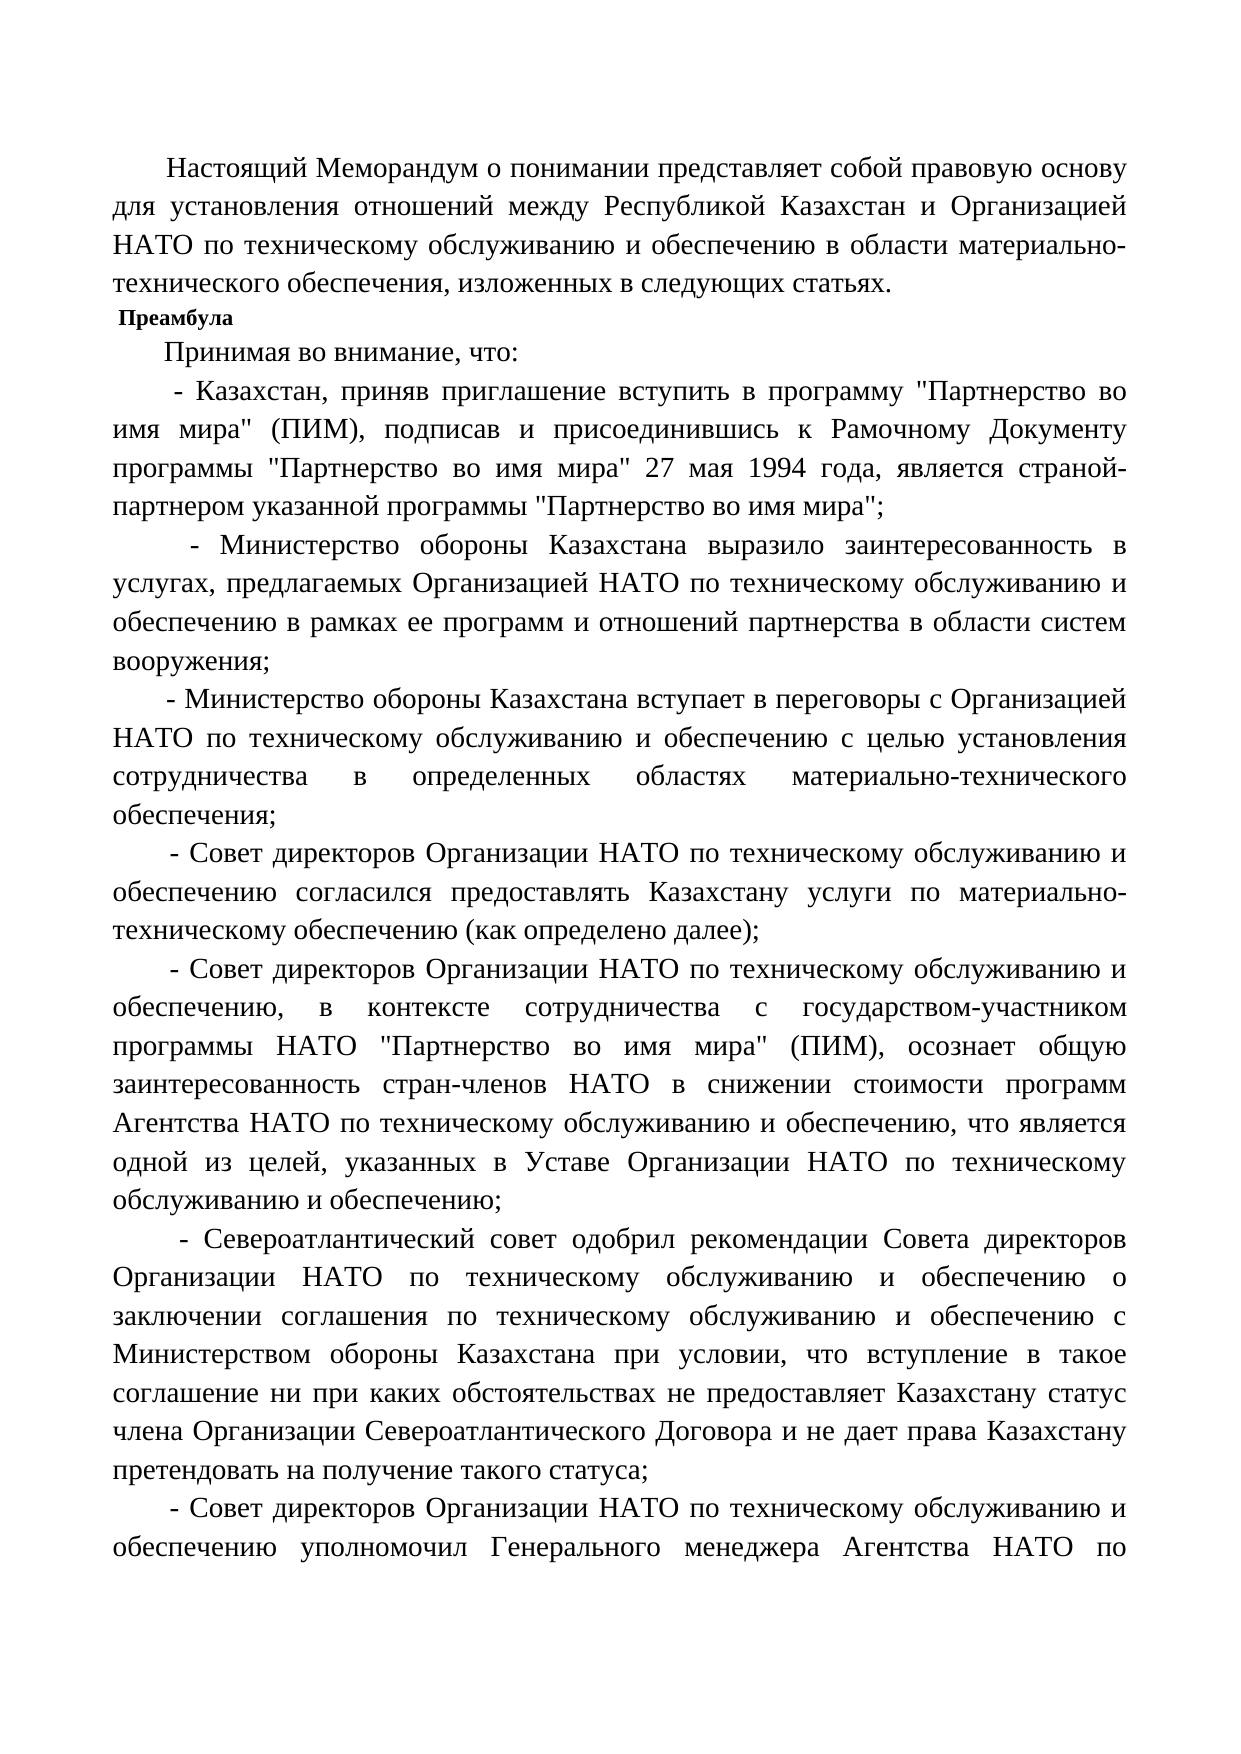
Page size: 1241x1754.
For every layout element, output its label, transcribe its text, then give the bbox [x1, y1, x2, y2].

text - Министерство обороны Казахстана вступает в переговоры с Организацией НАТО по техническому обслуживанию и обеспечению с целью установления сотрудничества в определенных областях материально-технического обеспечения; [112, 681, 1128, 830]
text - Совет директоров Организации НАТО по техническому обслуживанию и обеспечению согласился предоставлять Казахстану услуги по материально-техническому обеспечению (как определено далее); [112, 835, 1128, 946]
text - Казахстан, приняв приглашение вступить в программу "Партнерство во имя мира" (ПИМ), подписав и присоединившись к Рамочному Документу программы "Партнерство во имя мира" 27 мая 1994 года, является страной-партнером указанной программы "Партнерство во имя мира"; [112, 373, 1128, 522]
text Преамбула [112, 304, 1128, 331]
text Принимая во внимание, что: [112, 334, 1128, 368]
text - Североатлантический совет одобрил рекомендации Совета директоров Организации НАТО по техническому обслуживанию и обеспечению о заключении соглашения по техническому обслуживанию и обеспечению с Министерством обороны Казахстана при условии, что вступление в такое соглашение ни при каких обстоятельствах не предоставляет Казахстану статус члена Организации Североатлантического Договора и не дает права Казахстану претендовать на получение такого статуса; [112, 1221, 1128, 1486]
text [112, 1491, 1128, 1563]
text Настоящий Меморандум о понимании представляет собой правовую основу для установления отношений между Республикой Казахстан и Организацией НАТО по техническому обслуживанию и обеспечению в области материально-технического обеспечения, изложенных в следующих статьях. [112, 150, 1128, 299]
text - Министерство обороны Казахстана выразило заинтересованность в услугах, предлагаемых Организацией НАТО по техническому обслуживанию и обеспечению в рамках ее программ и отношений партнерства в области систем вооружения; [112, 527, 1128, 676]
text - Совет директоров Организации НАТО по техническому обслуживанию и обеспечению, в контексте сотрудничества с государством-участником программы НАТО "Партнерство во имя мира" (ПИМ), осознает общую заинтересованность стран-членов НАТО в снижении стоимости программ Агентства НАТО по техническому обслуживанию и обеспечению, что является одной из целей, указанных в Уставе Организации НАТО по техническому обслуживанию и обеспечению; [112, 951, 1128, 1216]
